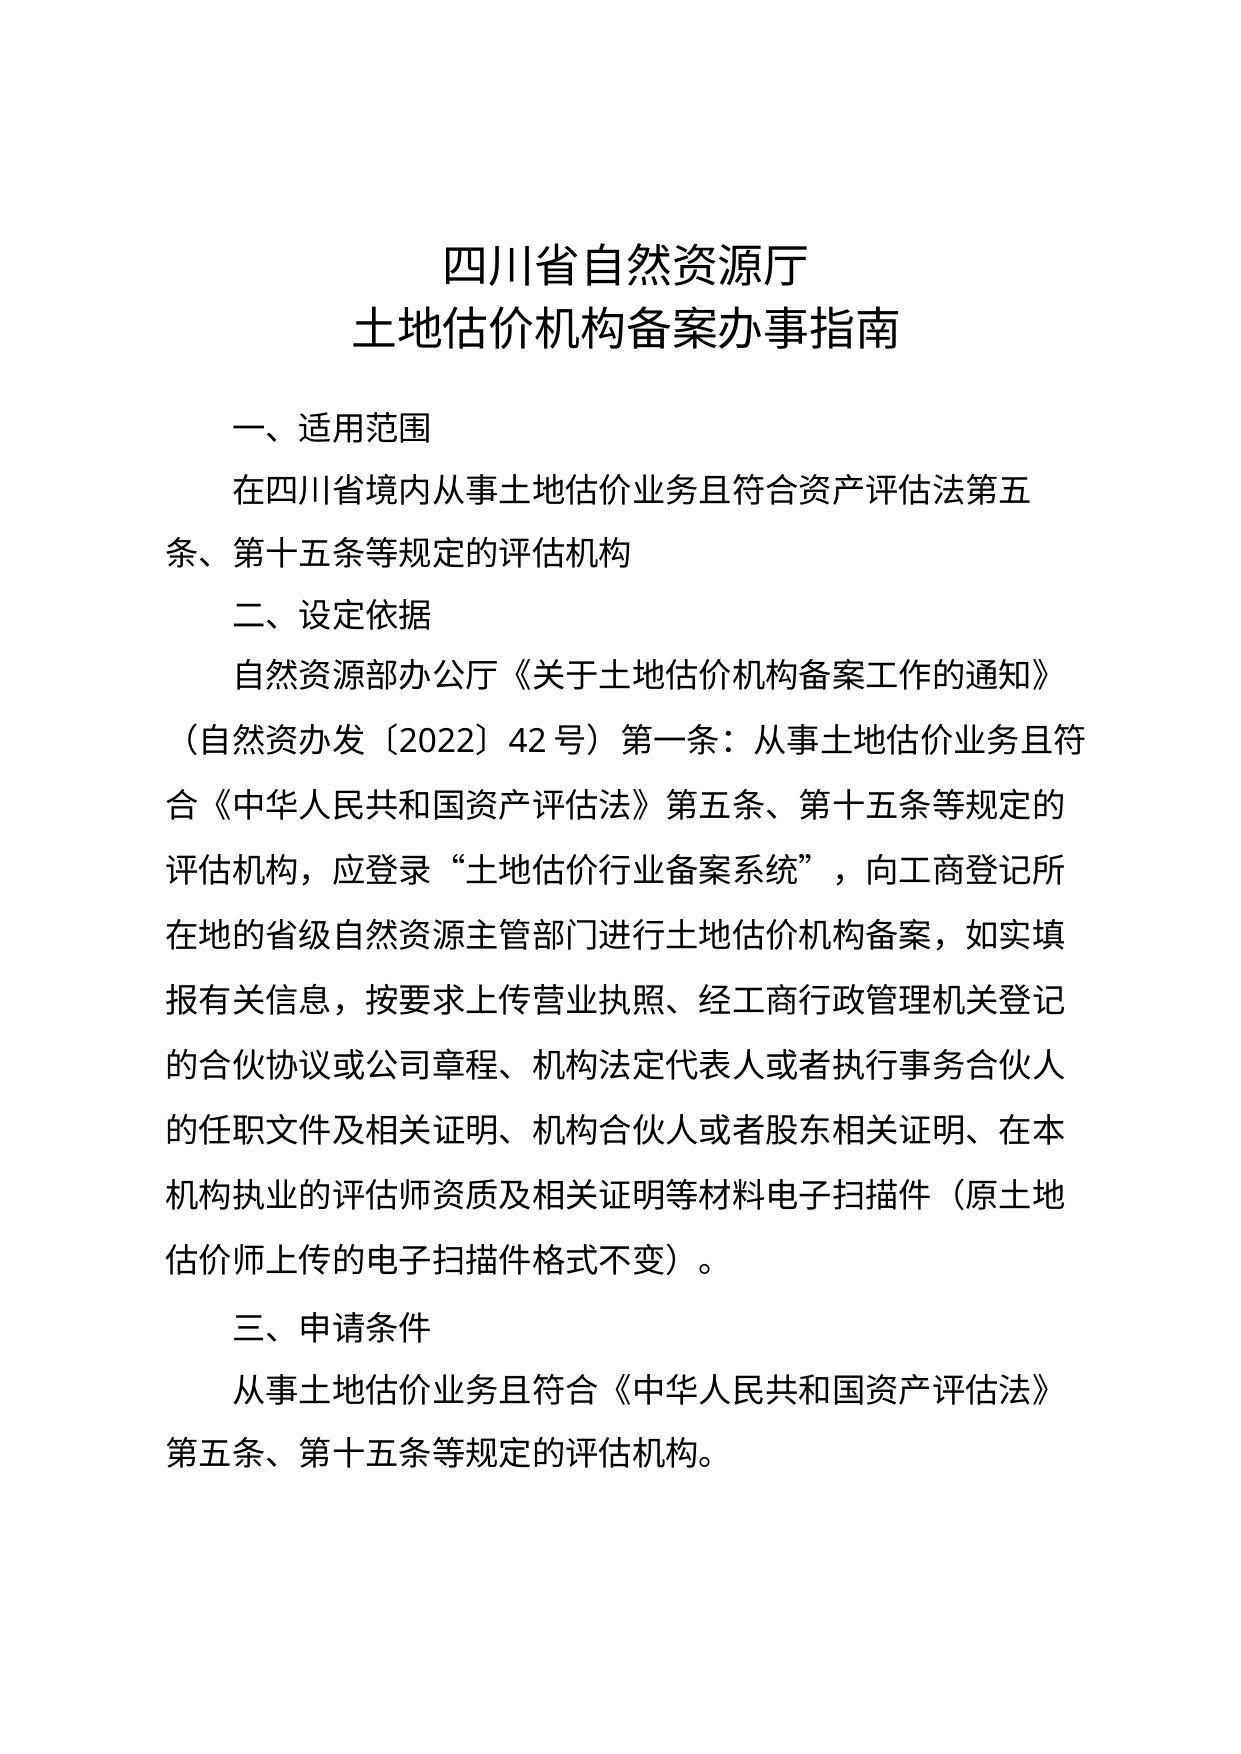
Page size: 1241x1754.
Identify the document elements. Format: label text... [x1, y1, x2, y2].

text 土地估价机构备案办事指南 [165, 295, 1087, 358]
text 从事土地估价业务且符合《中华人民共和国资产评估法》第五条、第十五条等规定的评估机构。 [165, 1353, 1087, 1478]
text 自然资源部办公厅《关于土地估价机构备案工作的通知》（自然资办发〔2022〕42号）第一条：从事土地估价业务且符合《中华人民共和国资产评估法》第五条、第十五条等规定的评估机构，应登录“土地估价行业备案系统”，向工商登记所在地的省级自然资源主管部门进行土地估价机构备案，如实填报有关信息，按要求上传营业执照、经工商行政管理机关登记的合伙协议或公司章程、机构法定代表人或者执行事务合伙人的任职文件及相关证明、机构合伙人或者股东相关证明、在本机构执业的评估师资质及相关证明等材料电子扫描件（原土地估价师上传的电子扫描件格式不变）。 [165, 640, 1087, 1290]
text 四川省自然资源厅 [165, 233, 1087, 295]
list 适用范围 [165, 390, 1087, 453]
list 设定依据 [165, 578, 1087, 640]
list 申请条件 [165, 1290, 1087, 1353]
text 在四川省境内从事土地估价业务且符合资产评估法第五条、第十五条等规定的评估机构 [165, 453, 1087, 578]
